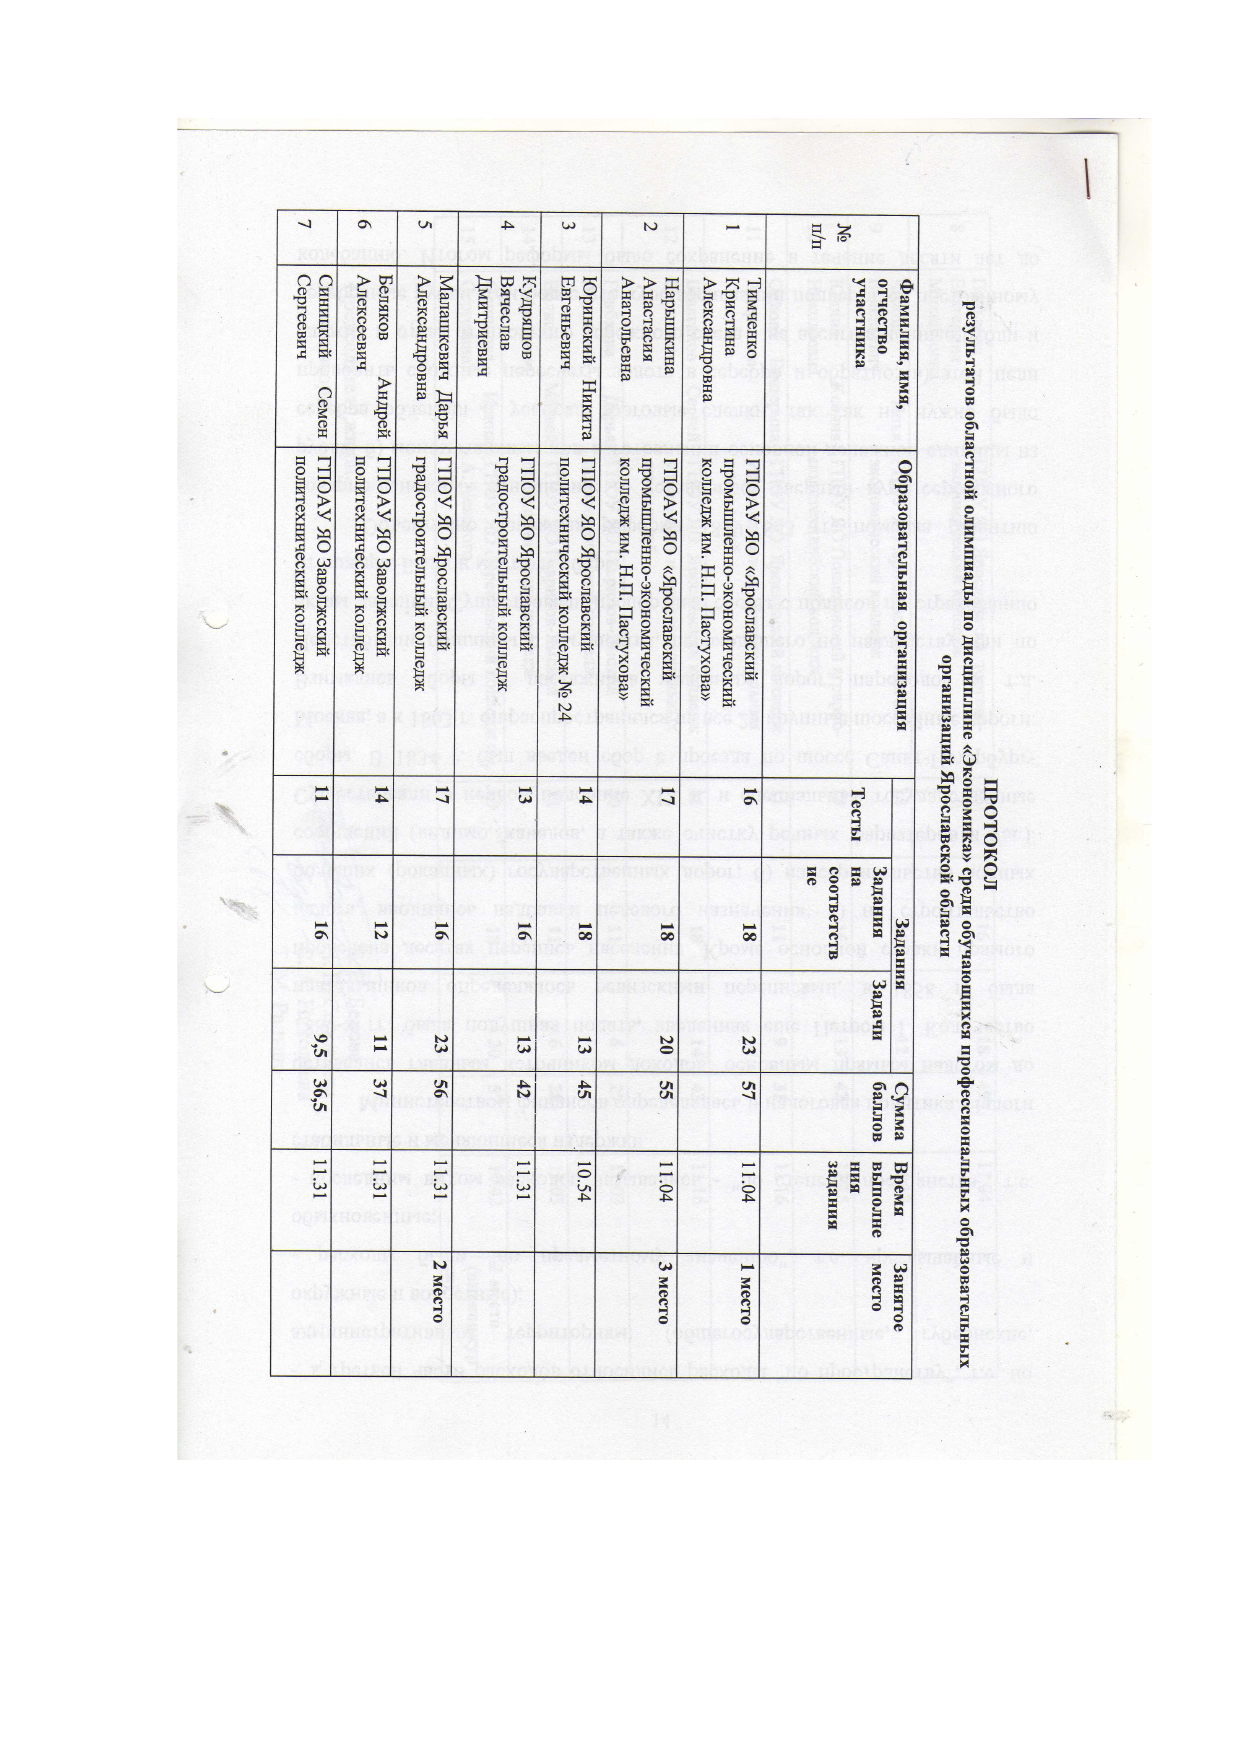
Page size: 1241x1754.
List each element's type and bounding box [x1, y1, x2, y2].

picture [177, 118, 1152, 1460]
